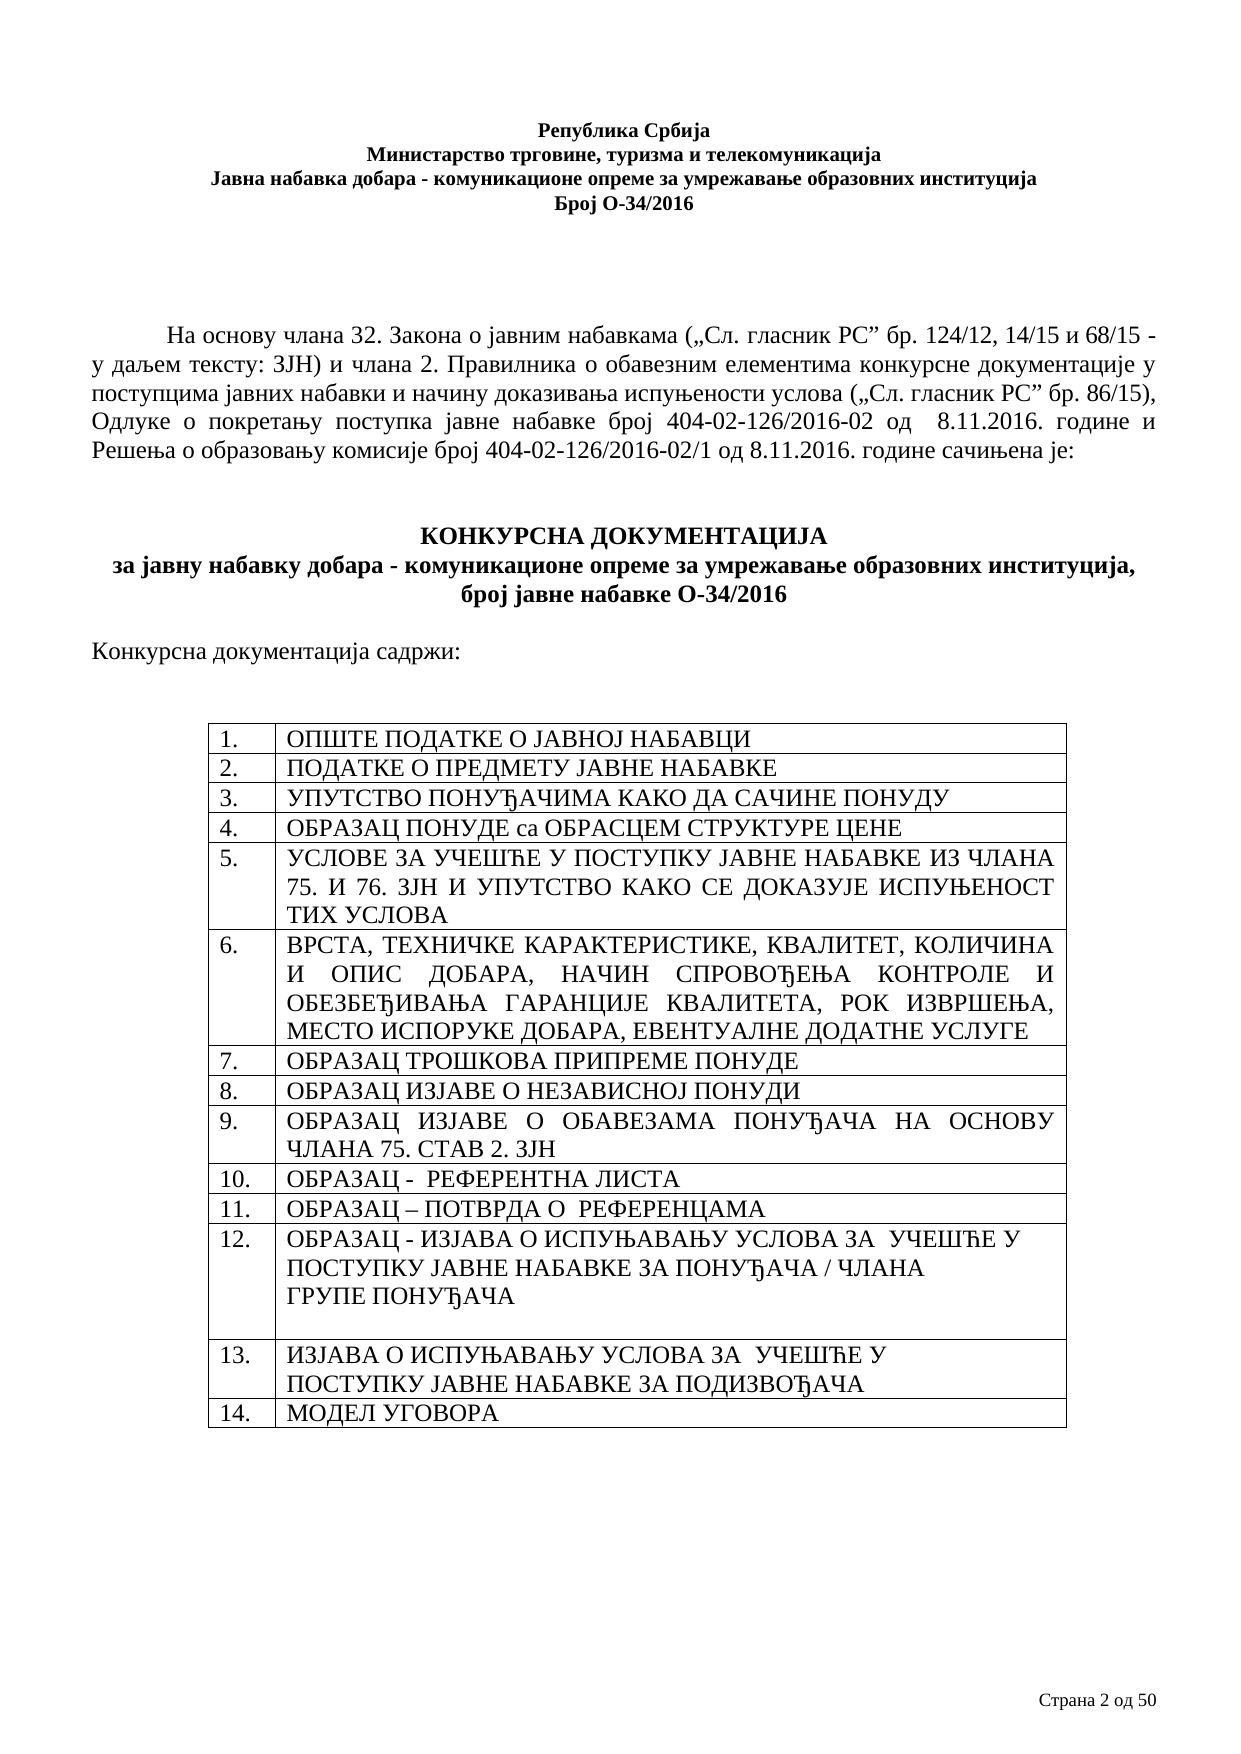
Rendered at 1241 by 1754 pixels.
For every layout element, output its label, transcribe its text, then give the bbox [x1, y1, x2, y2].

table_cell ОБРАЗАЦ - ИЗЈАВА О ИСПУЊАВАЊУ УСЛОВА ЗА УЧЕШЋЕ У ПОСТУПКУ ЈАВНЕ НАБАВКЕ ЗА ПОНУЂАЧА / ЧЛАНА ГРУПЕ ПОНУЂАЧА [276, 1224, 1066, 1339]
text Конкурсна документација садржи: [91, 636, 1156, 665]
text На основу члана 32. Закона о јавним набавкама („Сл. гласник РС” бр. 124/12, 14/15 и 68/15 - у даљем тексту: ЗЈН) и члана 2. Правилника о обавезним елементима конкурсне документације у поступцима јавних набавки и начину доказивања испуњености услова („Сл. гласник РС” бр. 86/15), Одлуке о покретању поступка јавне набавке број 404-02-126/2016-02 од 8.11.2016. године и Решења о образовању комисије број 404-02-126/2016-02/1 од 8.11.2016. године сачињена је: [91, 320, 1156, 464]
table_cell ОБРАЗАЦ ПОНУДЕ са ОБРАСЦЕМ СТРУКТУРЕ ЦЕНЕ [276, 813, 1066, 842]
table_cell 12. [209, 1224, 275, 1339]
table_cell 9. [209, 1106, 275, 1163]
table_cell 14. [209, 1399, 275, 1427]
table_cell 8. [209, 1076, 275, 1105]
table_cell 10. [209, 1164, 275, 1193]
table_cell 5. [209, 843, 275, 929]
table_cell ОБРАЗАЦ ИЗЈАВЕ О НЕЗАВИСНОЈ ПОНУДИ [276, 1076, 1066, 1105]
table_cell ОБРАЗАЦ ТРОШКОВА ПРИПРЕМЕ ПОНУДЕ [276, 1046, 1066, 1075]
table_cell 7. [209, 1046, 275, 1075]
table_cell ВРСТА, ТЕХНИЧКЕ КАРАКТЕРИСТИКЕ, КВАЛИТЕТ, КОЛИЧИНА И ОПИС ДОБАРА, НАЧИН СПРОВОЂЕЊА КОНТРОЛЕ И ОБЕЗБЕЂИВАЊА ГАРАНЦИЈЕ КВАЛИТЕТА, РОК ИЗВРШЕЊА, МЕСТО ИСПОРУКЕ ДОБАРА, ЕВЕНТУАЛНЕ ДОДАТНЕ УСЛУГЕ [276, 930, 1066, 1045]
table_cell МОДЕЛ УГОВОРА [276, 1399, 1066, 1427]
table_cell ОБРАЗАЦ - РЕФЕРЕНТНА ЛИСТА [276, 1164, 1066, 1193]
table_cell ОБРАЗАЦ – ПОТВРДА О РЕФЕРЕНЦАМА [276, 1194, 1066, 1223]
table_cell 3. [209, 783, 275, 812]
text за јавну набавку добара - комуникационе опреме за умрежавање образовних институција, број јавне набавке О-34/2016 [91, 550, 1156, 608]
table_cell 6. [209, 930, 275, 1045]
table_cell 4. [209, 813, 275, 842]
table_cell 11. [209, 1194, 275, 1223]
table_cell УПУТСТВО ПОНУЂАЧИМА КАКО ДА САЧИНЕ ПОНУДУ [276, 783, 1066, 812]
table_cell ПОДАТКЕ О ПРЕДМЕТУ ЈАВНЕ НАБАВКЕ [276, 754, 1066, 782]
table_cell 13. [209, 1340, 275, 1397]
table_cell 2. [209, 754, 275, 782]
text КОНКУРСНА ДОКУМЕНТАЦИЈА [91, 521, 1156, 550]
table_header 1. [209, 724, 275, 752]
table_cell ИЗЈАВА О ИСПУЊАВАЊУ УСЛОВА ЗА УЧЕШЋЕ У ПОСТУПКУ ЈАВНЕ НАБАВКЕ ЗА ПОДИЗВОЂАЧА [276, 1340, 1066, 1397]
table_cell ОБРАЗАЦ ИЗЈАВЕ О ОБАВЕЗАМА ПОНУЂАЧА НА ОСНОВУ ЧЛАНА 75. СТАВ 2. ЗЈН [276, 1106, 1066, 1163]
table_cell УСЛОВЕ ЗА УЧЕШЋЕ У ПОСТУПКУ ЈАВНЕ НАБАВКЕ ИЗ ЧЛАНА 75. И 76. ЗЈН И УПУТСТВО КАКО СЕ ДОКАЗУЈЕ ИСПУЊЕНОСТ ТИХ УСЛОВА [276, 843, 1066, 929]
table_header ОПШТЕ ПОДАТКЕ О ЈАВНОЈ НАБАВЦИ [276, 724, 1066, 752]
